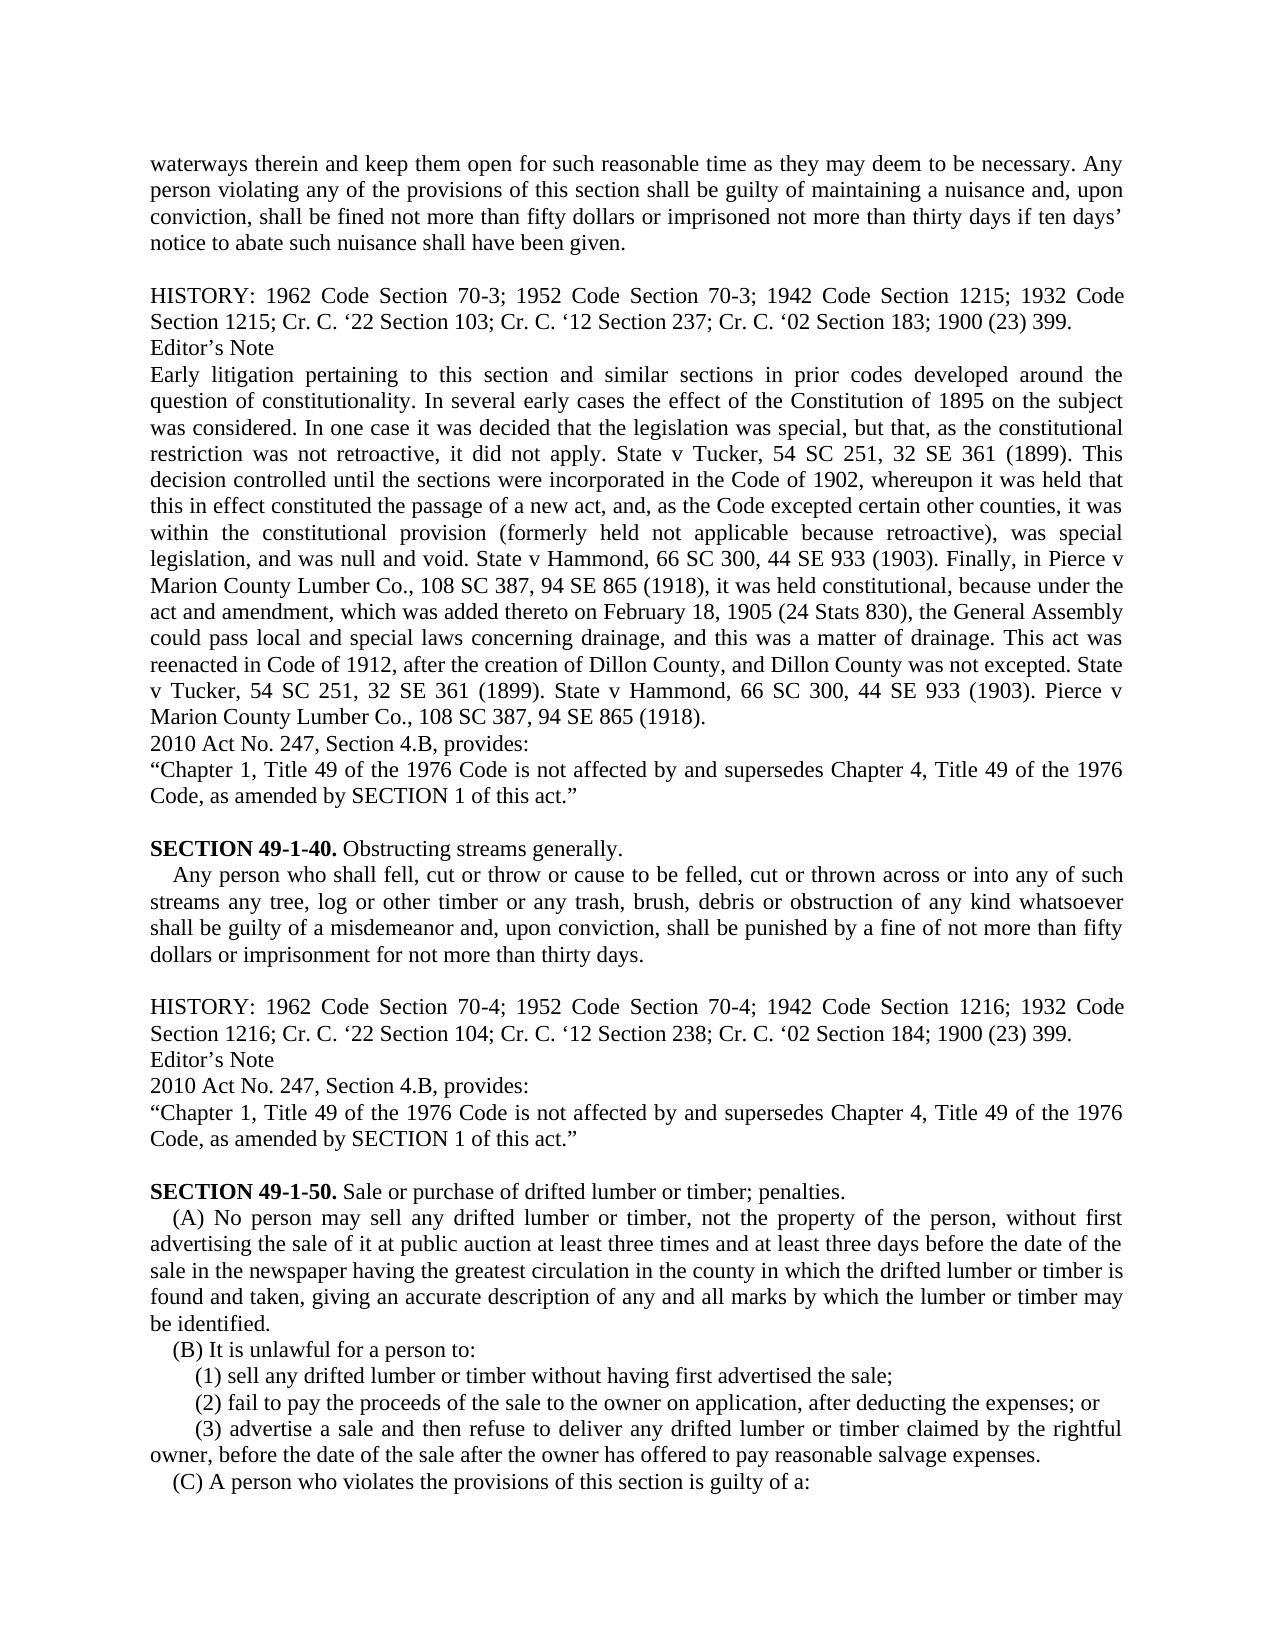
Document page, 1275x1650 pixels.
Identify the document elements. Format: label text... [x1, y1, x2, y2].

text HISTORY: 1962 Code Section 70-4; 1952 Code Section 70-4; 1942 Code Section 1216; 1932 Code Section 1216; Cr. C. ‘22 Section 104; Cr. C. ‘12 Section 238; Cr. C. ‘02 Section 184; 1900 (23) 399. [150, 993, 1125, 1046]
text Editor’s Note [150, 1046, 1125, 1072]
text SECTION 49-1-50. Sale or purchase of drifted lumber or timber; penalties. [150, 1178, 1125, 1204]
text 2010 Act No. 247, Section 4.B, provides: [150, 730, 1125, 756]
text 2010 Act No. 247, Section 4.B, provides: [150, 1072, 1125, 1099]
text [150, 150, 1125, 255]
text HISTORY: 1962 Code Section 70-3; 1952 Code Section 70-3; 1942 Code Section 1215; 1932 Code Section 1215; Cr. C. ‘22 Section 103; Cr. C. ‘12 Section 237; Cr. C. ‘02 Section 183; 1900 (23) 399. [150, 282, 1125, 334]
text “Chapter 1, Title 49 of the 1976 Code is not affected by and supersedes Chapter 4, Title 49 of the 1976 Code, as amended by SECTION 1 of this act.” [150, 756, 1125, 809]
text (C) A person who violates the provisions of this section is guilty of a: [150, 1468, 1125, 1494]
text Early litigation pertaining to this section and similar sections in prior codes developed around the question of constitutionality. In several early cases the effect of the Constitution of 1895 on the subject was considered. In one case it was decided that the legislation was special, but that, as the constitutional restriction was not retroactive, it did not apply. State v Tucker, 54 SC 251, 32 SE 361 (1899). This decision controlled until the sections were incorporated in the Code of 1902, whereupon it was held that this in effect constituted the passage of a new act, and, as the Code excepted certain other counties, it was within the constitutional provision (formerly held not applicable because retroactive), was special legislation, and was null and void. State v Hammond, 66 SC 300, 44 SE 933 (1903). Finally, in Pierce v Marion County Lumber Co., 108 SC 387, 94 SE 865 (1918), it was held constitutional, because under the act and amendment, which was added thereto on February 18, 1905 (24 Stats 830), the General Assembly could pass local and special laws concerning drainage, and this was a matter of drainage. This act was reenacted in Code of 1912, after the creation of Dillon County, and Dillon County was not excepted. State v Tucker, 54 SC 251, 32 SE 361 (1899). State v Hammond, 66 SC 300, 44 SE 933 (1903). Pierce v Marion County Lumber Co., 108 SC 387, 94 SE 865 (1918). [150, 361, 1125, 730]
text (3) advertise a sale and then refuse to deliver any drifted lumber or timber claimed by the rightful owner, before the date of the sale after the owner has offered to pay reasonable salvage expenses. [150, 1415, 1125, 1468]
text “Chapter 1, Title 49 of the 1976 Code is not affected by and supersedes Chapter 4, Title 49 of the 1976 Code, as amended by SECTION 1 of this act.” [150, 1099, 1125, 1151]
text (2) fail to pay the proceeds of the sale to the owner on application, after deducting the expenses; or [150, 1389, 1125, 1415]
text Any person who shall fell, cut or throw or cause to be felled, cut or thrown across or into any of such streams any tree, log or other timber or any trash, brush, debris or obstruction of any kind whatsoever shall be guilty of a misdemeanor and, upon conviction, shall be punished by a fine of not more than fifty dollars or imprisonment for not more than thirty days. [150, 862, 1125, 967]
text (B) It is unlawful for a person to: [150, 1336, 1125, 1362]
text Editor’s Note [150, 334, 1125, 361]
text (1) sell any drifted lumber or timber without having first advertised the sale; [150, 1362, 1125, 1389]
text SECTION 49-1-40. Obstructing streams generally. [150, 835, 1125, 862]
text (A) No person may sell any drifted lumber or timber, not the property of the person, without first advertising the sale of it at public auction at least three times and at least three days before the date of the sale in the newspaper having the greatest circulation in the county in which the drifted lumber or timber is found and taken, giving an accurate description of any and all marks by which the lumber or timber may be identified. [150, 1204, 1125, 1336]
